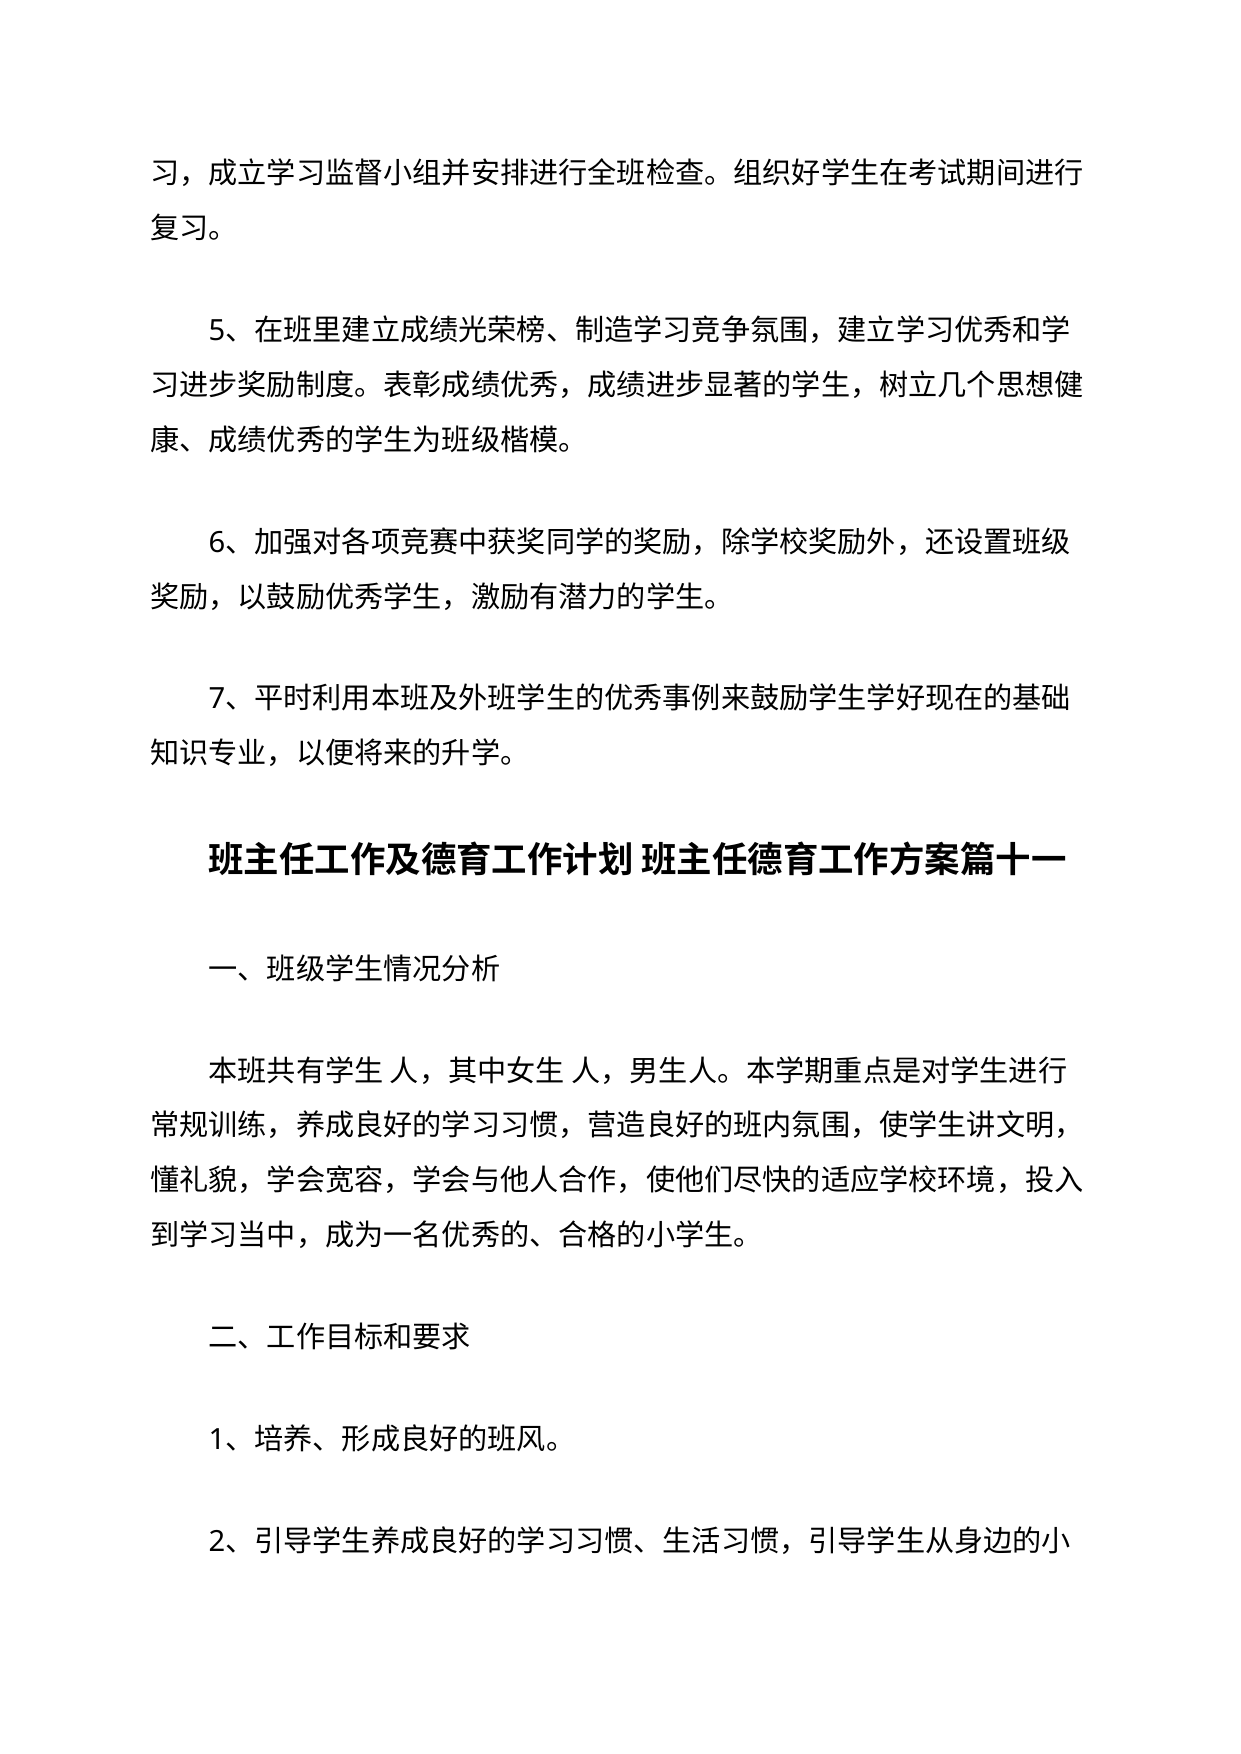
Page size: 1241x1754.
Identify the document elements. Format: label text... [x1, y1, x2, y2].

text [150, 150, 1090, 247]
text 本班共有学生 人，其中女生 人，男生人。本学期重点是对学生进行常规训练，养成良好的学习习惯，营造良好的班内氛围，使学生讲文明，懂礼貌，学会宽容，学会与他人合作，使他们尽快的适应学校环境，投入到学习当中，成为一名优秀的、合格的小学生。 [150, 1047, 1090, 1254]
text 1、培养、形成良好的班风。 [150, 1415, 1090, 1458]
text 二、工作目标和要求 [150, 1313, 1090, 1356]
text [150, 1517, 1090, 1560]
text 班主任工作及德育工作计划 班主任德育工作方案篇十一 [150, 832, 1090, 883]
text 6、加强对各项竞赛中获奖同学的奖励，除学校奖励外，还设置班级奖励，以鼓励优秀学生，激励有潜力的学生。 [150, 518, 1090, 616]
text 一、班级学生情况分析 [150, 945, 1090, 988]
text 7、平时利用本班及外班学生的优秀事例来鼓励学生学好现在的基础知识专业，以便将来的升学。 [150, 675, 1090, 772]
text 5、在班里建立成绩光荣榜、制造学习竞争氛围，建立学习优秀和学习进步奖励制度。表彰成绩优秀，成绩进步显著的学生，树立几个思想健康、成绩优秀的学生为班级楷模。 [150, 307, 1090, 459]
